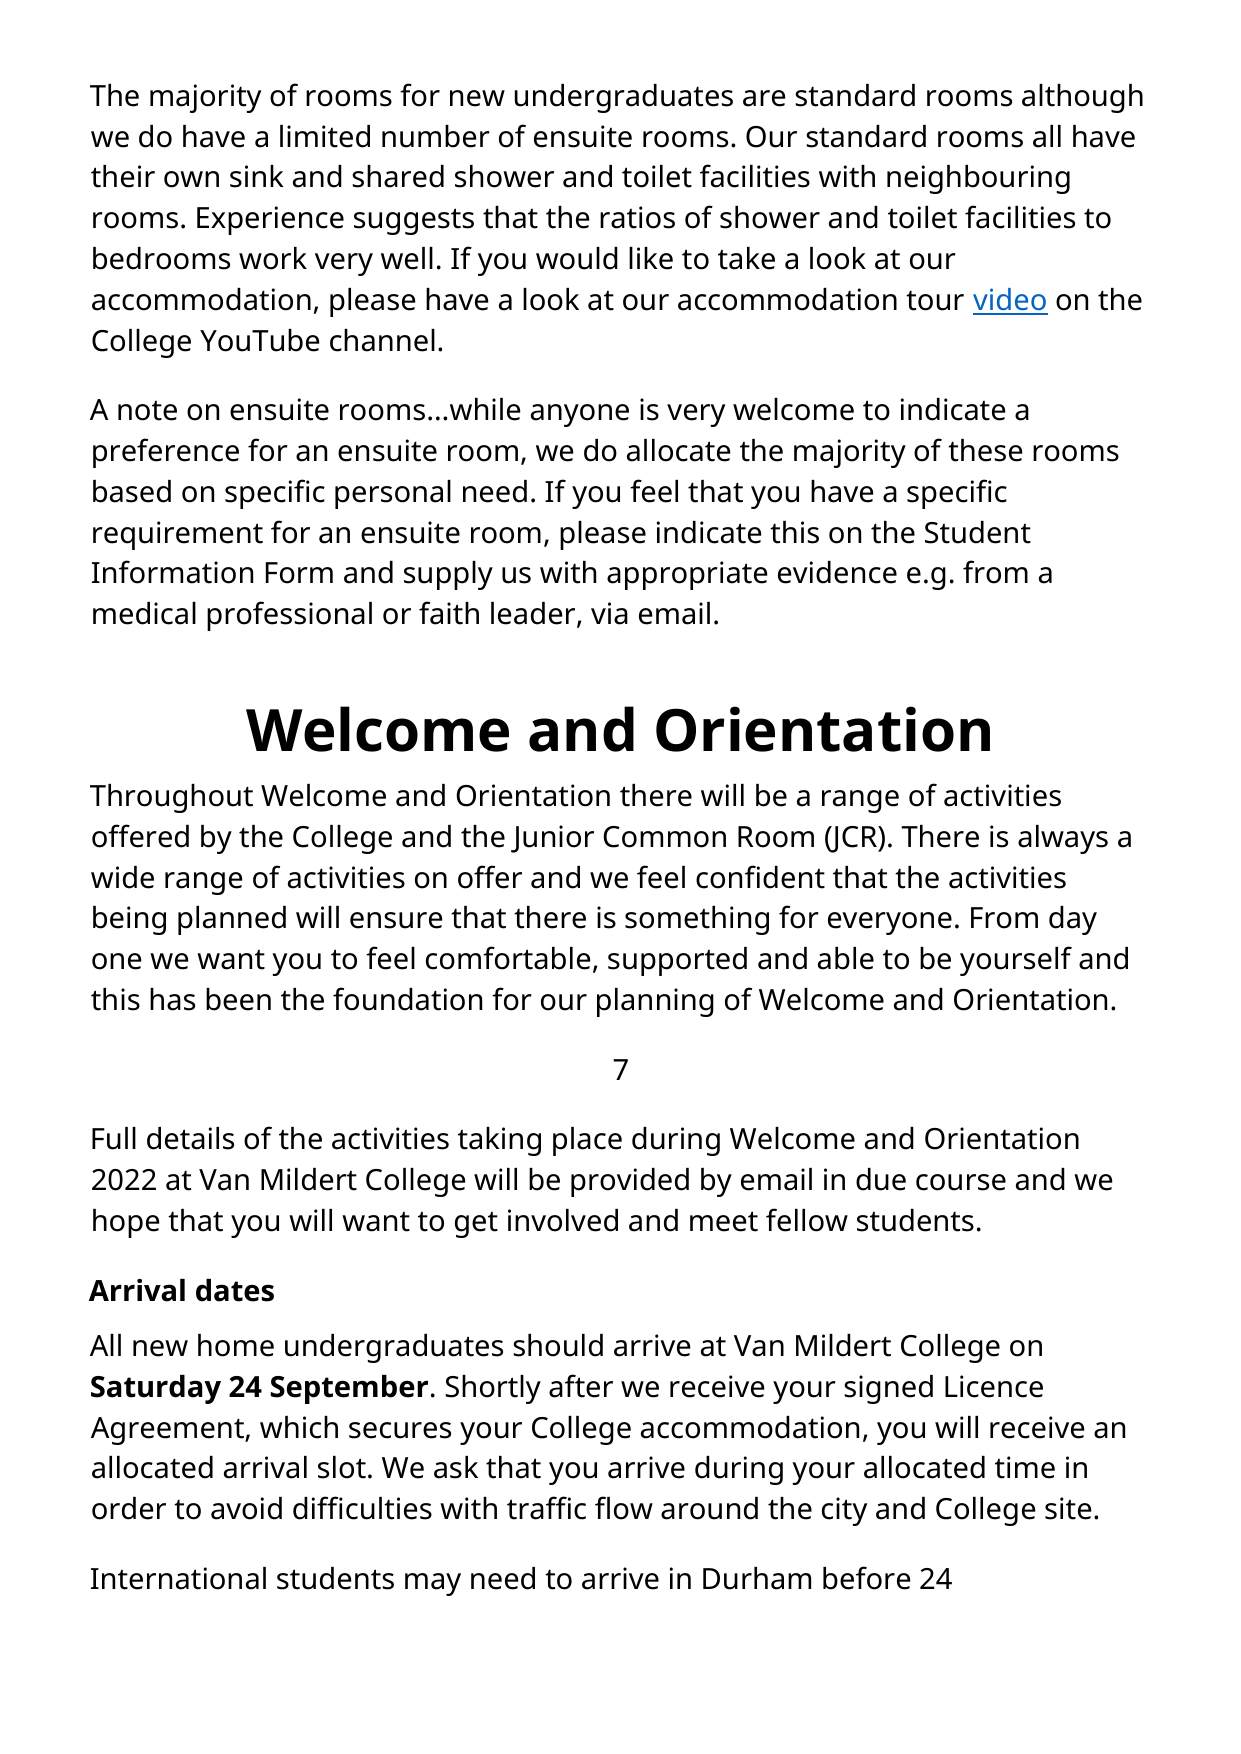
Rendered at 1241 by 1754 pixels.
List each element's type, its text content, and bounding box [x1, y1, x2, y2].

text Saturday 24 September. Shortly after we receive your signed Licence Agreement, which secures your College accommodation, you will receive an allocated arrival slot. We ask that you arrive during your allocated time in order to avoid difficulties with traffic flow around the city and College site. [89, 1366, 1151, 1528]
subtitle Welcome and Orientation [89, 689, 1151, 769]
text 7 [89, 1049, 1151, 1088]
text Full details of the activities taking place during Welcome and Orientation 2022 at Van Mildert College will be provided by email in due course and we hope that you will want to get involved and meet fellow students. [89, 1118, 1151, 1239]
text All new home undergraduates should arrive at Van Mildert College on [89, 1325, 1151, 1364]
text International students may need to arrive in Durham before 24 [89, 1558, 1151, 1598]
text Throughout Welcome and Orientation there will be a range of activities offered by the College and the Junior Common Room (JCR). There is always a wide range of activities on offer and we feel confident that the activities being planned will ensure that there is something for everyone. From day one we want you to feel comfortable, supported and able to be yourself and this has been the foundation for our planning of Welcome and Orientation. [89, 775, 1151, 1019]
text The majority of rooms for new undergraduates are standard rooms although we do have a limited number of ensuite rooms. Our standard rooms all have their own sink and shared shower and toilet facilities with neighbouring rooms. Experience suggests that the ratios of shower and toilet facilities to bedrooms work very well. If you would like to take a look at our accommodation, please have a look at our accommodation tour video on the College YouTube channel. [89, 75, 1151, 360]
subtitle Arrival dates [88, 1270, 1160, 1310]
text A note on ensuite rooms…while anyone is very welcome to indicate a preference for an ensuite room, we do allocate the majority of these rooms based on specific personal need. If you feel that you have a specific requirement for an ensuite room, please indicate this on the Student Information Form and supply us with appropriate evidence e.g. from a medical professional or faith leader, via email. [89, 389, 1151, 633]
